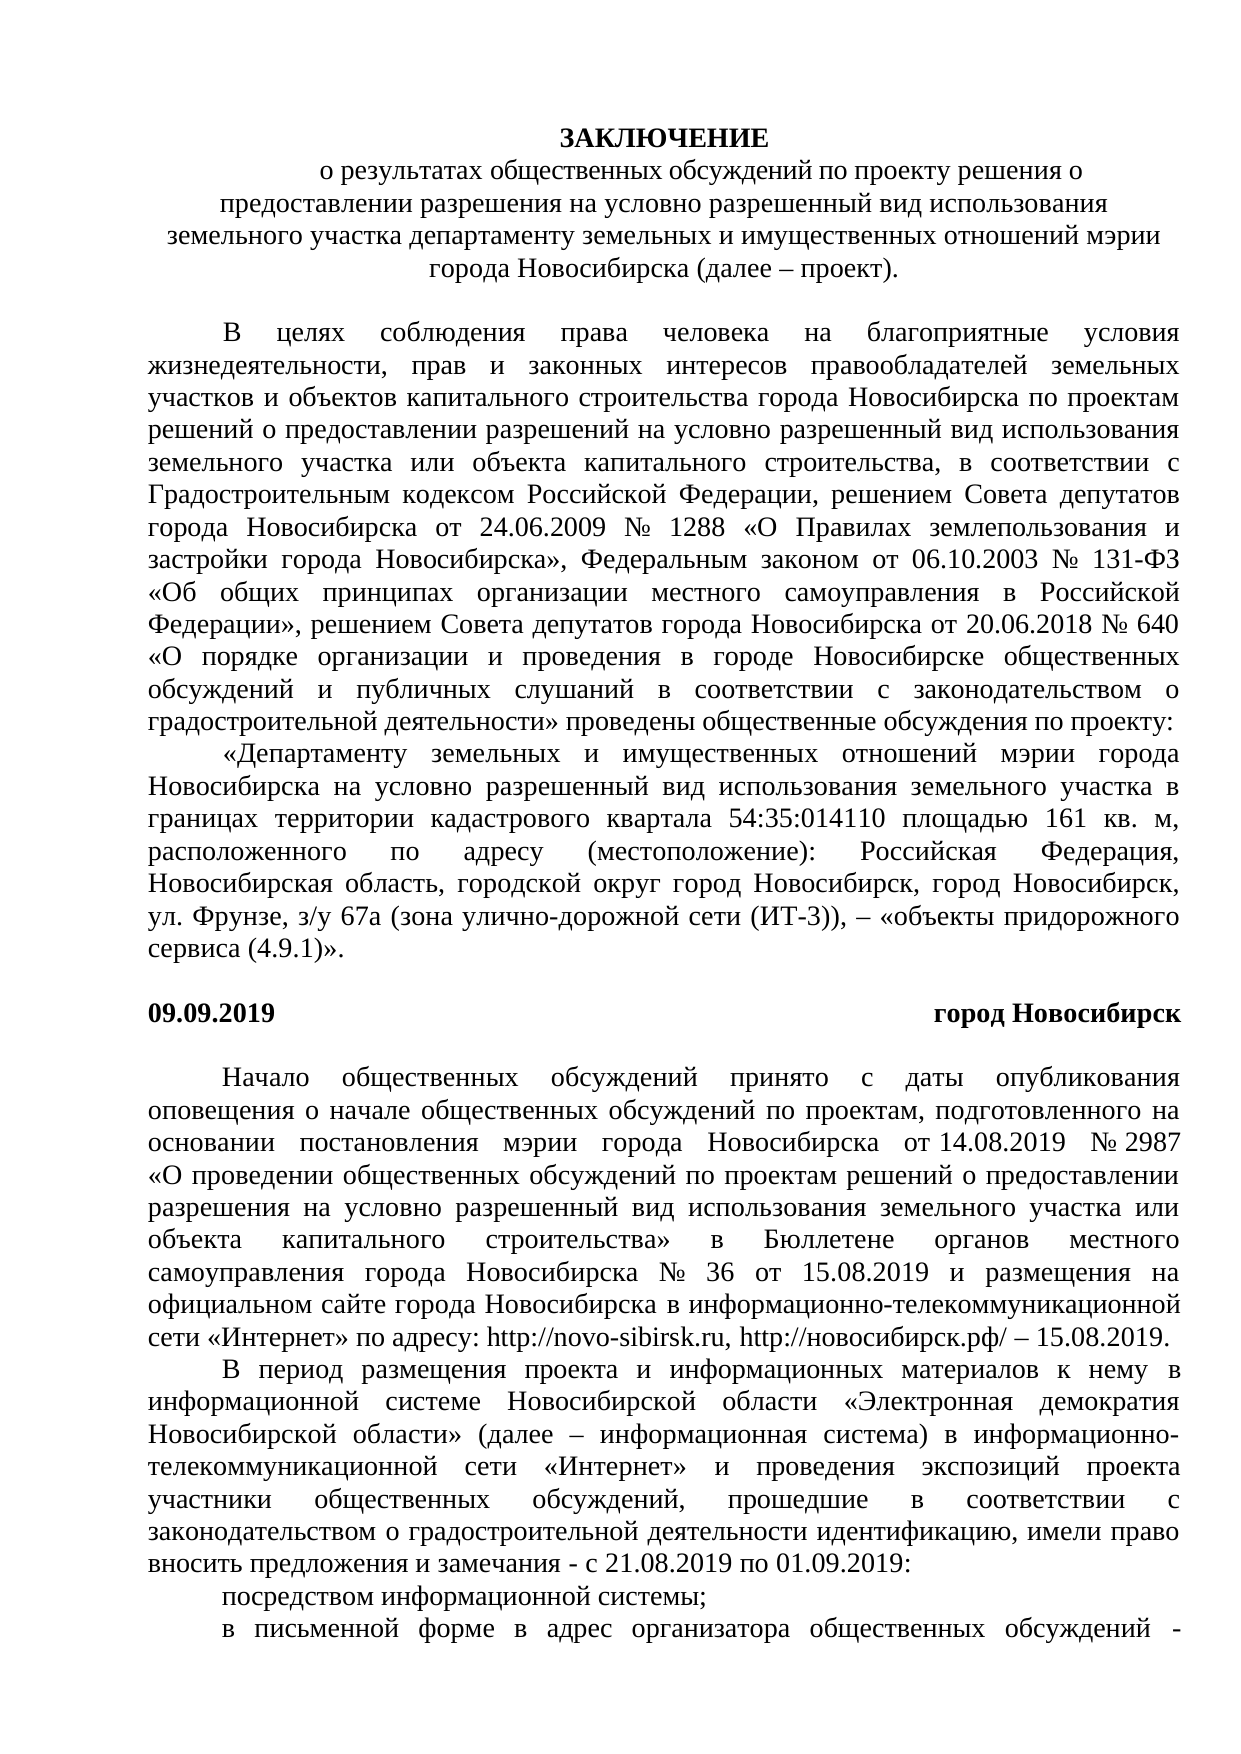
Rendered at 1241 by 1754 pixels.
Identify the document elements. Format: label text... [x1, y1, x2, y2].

text о результатах общественных обсуждений по проекту решения о предоставлении разрешения на условно разрешенный вид использования земельного участка департаменту земельных и имущественных отношений мэрии города Новосибирска (далее – проект). [148, 153, 1181, 283]
text В период размещения проекта и информационных материалов к нему в информационной системе Новосибирской области «Электронная демократия Новосибирской области» (далее – информационная система) в информационно-телекоммуникационной сети «Интернет» и проведения экспозиций проекта участники общественных обсуждений, прошедшие в соответствии с законодательством о градостроительной деятельности идентификацию, имели право вносить предложения и замечания - с 21.08.2019 по 01.09.2019: [148, 1352, 1181, 1579]
text В целях соблюдения права человека на благоприятные условия жизнедеятельности, прав и законных интересов правообладателей земельных участков и объектов капитального строительства города Новосибирска по проектам решений о предоставлении разрешений на условно разрешенный вид использования земельного участка или объекта капитального строительства, в соответствии с Градостроительным кодексом Российской Федерации, решением Совета депутатов города Новосибирска от 24.06.2009 № 1288 «О Правилах землепользования и застройки города Новосибирска», Федеральным законом от 06.10.2003 № 131-ФЗ «Об общих принципах организации местного самоуправления в Российской Федерации», решением Совета депутатов города Новосибирска от 20.06.2018 № 640 «О порядке организации и проведения в городе Новосибирске общественных обсуждений и публичных слушаний в соответствии с законодательством о градостроительной деятельности» проведены общественные обсуждения по проекту: [148, 315, 1181, 737]
text ЗАКЛЮЧЕНИЕ [148, 121, 1181, 153]
text посредством информационной системы; [148, 1579, 1181, 1611]
text Начало общественных обсуждений принято с даты опубликования оповещения о начале общественных обсуждений по проектам, подготовленного на основании постановления мэрии города Новосибирска от 14.08.2019 № 2987 «О проведении общественных обсуждений по проектам решений о предоставлении разрешения на условно разрешенный вид использования земельного участка или объекта капитального строительства» в Бюллетене органов местного самоуправления города Новосибирска № 36 от 15.08.2019 и размещения на официальном сайте города Новосибирска в информационно-телекоммуникационной сети «Интернет» по адресу: http://novo-sibirsk.ru, http://новосибирск.рф/ – 15.08.2019. [148, 1061, 1181, 1352]
table_header 09.09.2019 [136, 996, 620, 1028]
text «Департаменту земельных и имущественных отношений мэрии города Новосибирска на условно разрешенный вид использования земельного участка в границах территории кадастрового квартала 54:35:014110 площадью 161 кв. м, расположенного по адресу (местоположение): Российская Федерация, Новосибирская область, городской округ город Новосибирск, город Новосибирск, ул. Фрунзе, з/у 67а (зона улично-дорожной сети (ИТ-3)), – «объекты придорожного сервиса (4.9.1)». [148, 737, 1181, 963]
table_header город Новосибирск [620, 996, 1192, 1028]
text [148, 1611, 1181, 1644]
